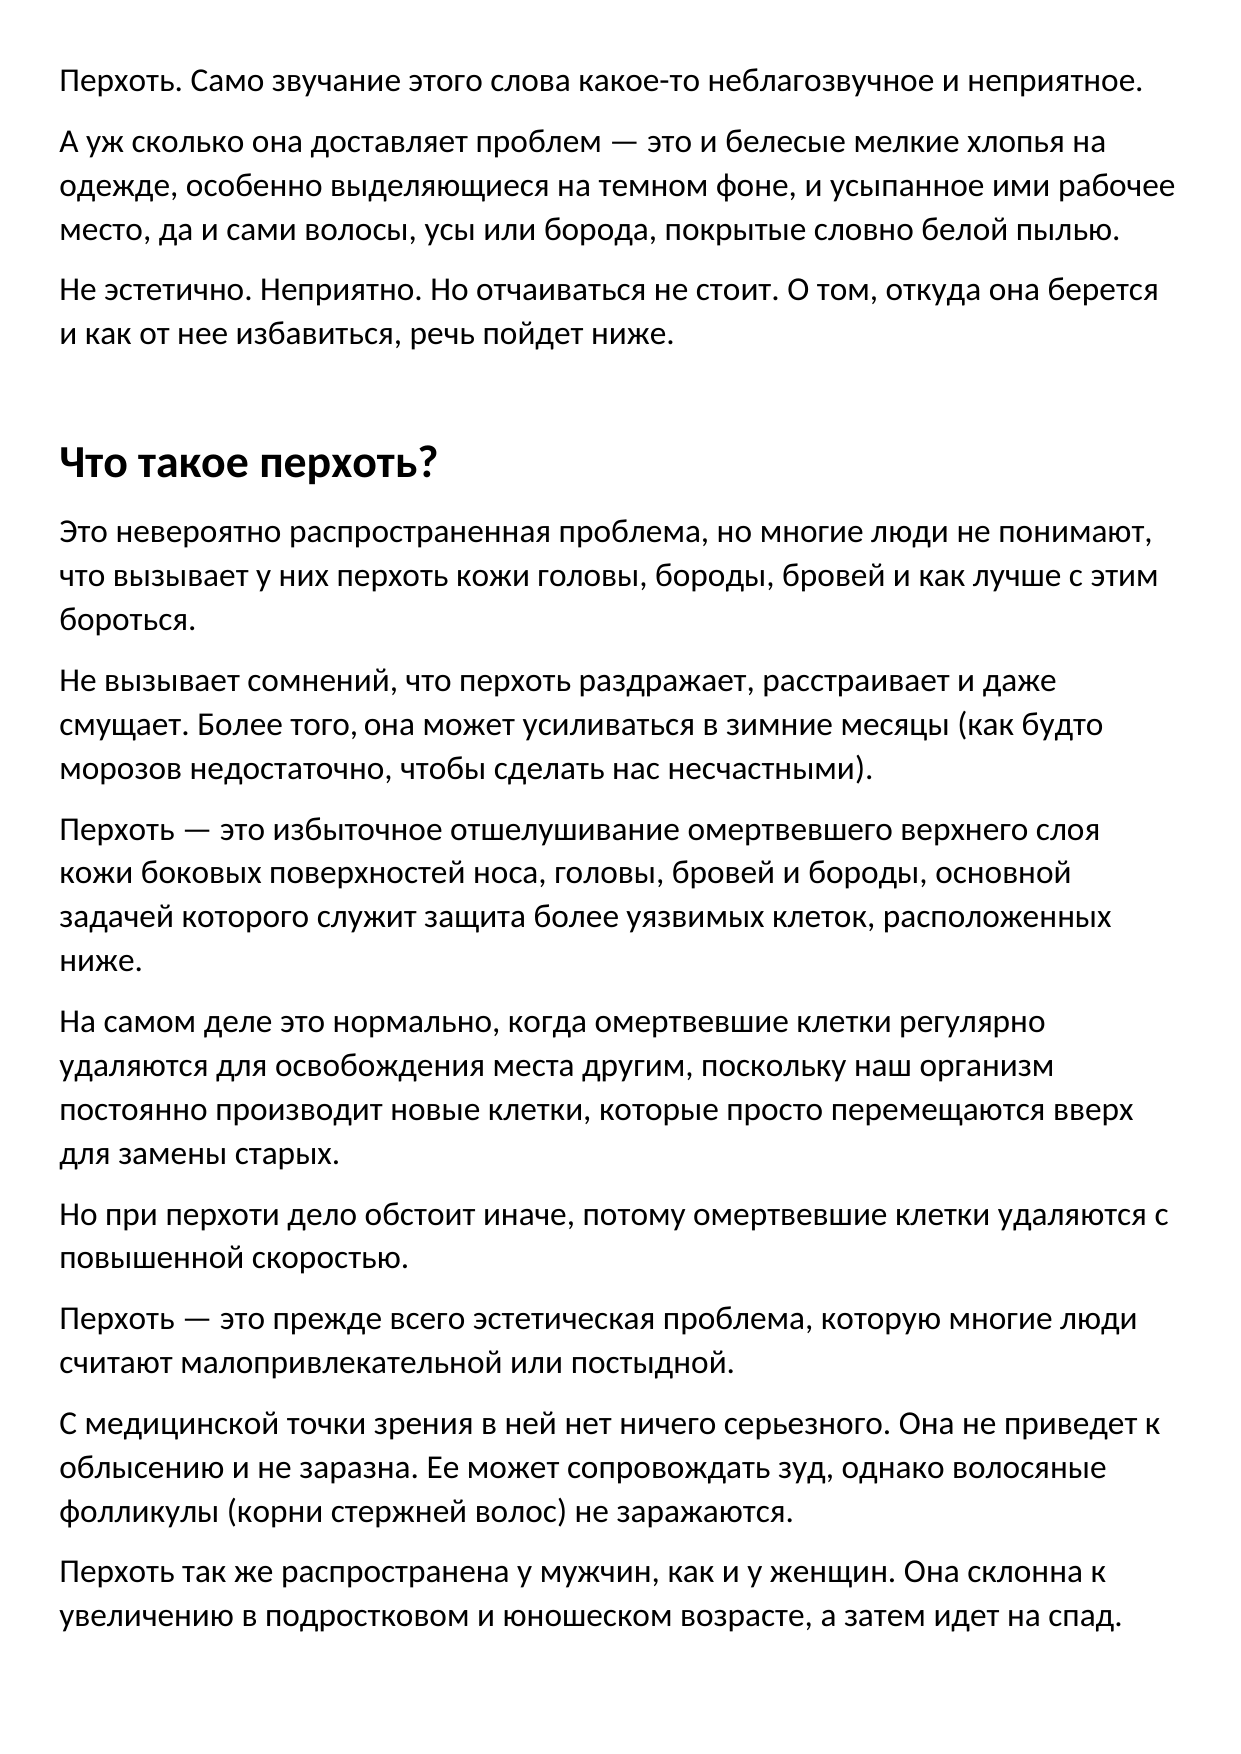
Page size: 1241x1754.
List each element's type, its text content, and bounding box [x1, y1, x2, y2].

text Не эстетично. Неприятно. Но отчаиваться не стоит. О том, откуда она берется и как от нее избавиться, речь пойдет ниже. [59, 268, 1181, 353]
text Это невероятно распространенная проблема, но многие люди не понимают, что вызывает у них перхоть кожи головы, бороды, бровей и как лучше с этим бороться. [59, 510, 1181, 639]
text Перхоть — это прежде всего эстетическая проблема, которую многие люди считают малопривлекательной или постыдной. [59, 1297, 1181, 1382]
text Не вызывает сомнений, что перхоть раздражает, расстраивает и даже смущает. Более того, она может усиливаться в зимние месяцы (как будто морозов недостаточно, чтобы сделать нас несчастными). [59, 659, 1181, 788]
text С медицинской точки зрения в ней нет ничего серьезного. Она не приведет к облысению и не заразна. Ее может сопровождать зуд, однако волосяные фолликулы (корни стержней волос) не заражаются. [59, 1402, 1181, 1530]
text Перхоть так же распространена у мужчин, как и у женщин. Она склонна к увеличению в подростковом и юношеском возрасте, а затем идет на спад. [59, 1550, 1181, 1635]
text А уж сколько она доставляет проблем — это и белесые мелкие хлопья на одежде, особенно выделяющиеся на темном фоне, и усыпанное ими рабочее место, да и сами волосы, усы или борода, покрытые словно белой пылью. [59, 120, 1181, 248]
text Что такое перхоть? [59, 433, 1181, 489]
text На самом деле это нормально, когда омертвевшие клетки регулярно удаляются для освобождения места другим, поскольку наш организм постоянно производит новые клетки, которые просто перемещаются вверх для замены старых. [59, 1000, 1181, 1173]
text Перхоть. Само звучание этого слова какое-то неблагозвучное и неприятное. [59, 59, 1181, 100]
text Перхоть — это избыточное отшелушивание омертвевшего верхнего слоя кожи боковых поверхностей носа, головы, бровей и бороды, основной задачей которого служит защита более уязвимых клеток, расположенных ниже. [59, 807, 1181, 980]
text Но при перхоти дело обстоит иначе, потому омертвевшие клетки удаляются с повышенной скоростью. [59, 1192, 1181, 1277]
